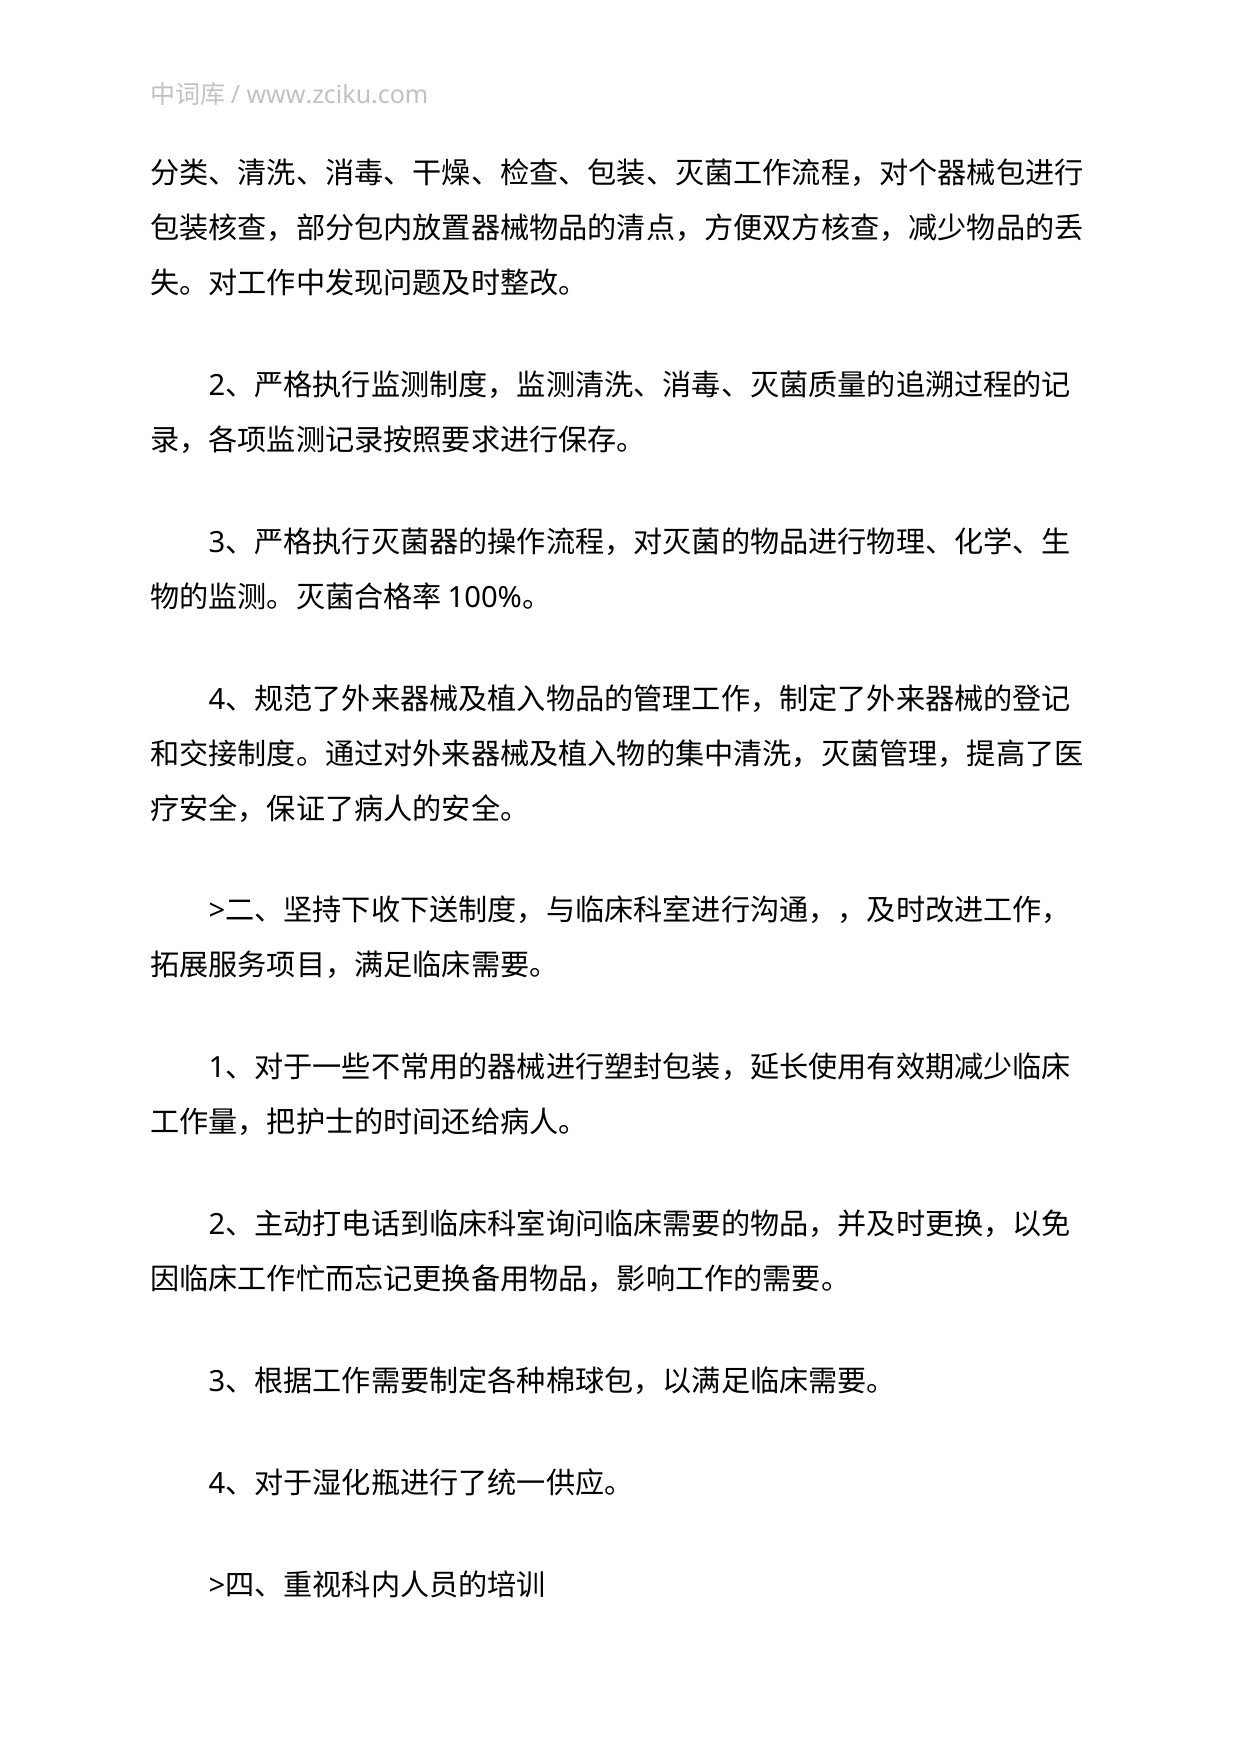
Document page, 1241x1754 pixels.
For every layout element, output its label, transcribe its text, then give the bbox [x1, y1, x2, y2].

text 1、对于一些不常用的器械进行塑封包装，延长使用有效期减少临床工作量，把护士的时间还给病人。 [150, 1044, 1090, 1141]
text 2、严格执行监测制度，监测清洗、消毒、灭菌质量的追溯过程的记录，各项监测记录按照要求进行保存。 [150, 362, 1090, 459]
text 3、根据工作需要制定各种棉球包，以满足临床需要。 [150, 1357, 1090, 1400]
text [150, 150, 1090, 302]
text 4、规范了外来器械及植入物品的管理工作，制定了外来器械的登记和交接制度。通过对外来器械及植入物的集中清洗，灭菌管理，提高了医疗安全，保证了病人的安全。 [150, 675, 1090, 827]
text 2、主动打电话到临床科室询问临床需要的物品，并及时更换，以免因临床工作忙而忘记更换备用物品，影响工作的需要。 [150, 1201, 1090, 1298]
text >二、坚持下收下送制度，与临床科室进行沟通，，及时改进工作，拓展服务项目，满足临床需要。 [150, 887, 1090, 984]
text >四、重视科内人员的培训 [150, 1561, 1090, 1604]
text 4、对于湿化瓶进行了统一供应。 [150, 1459, 1090, 1502]
text 3、严格执行灭菌器的操作流程，对灭菌的物品进行物理、化学、生物的监测。灭菌合格率100%。 [150, 518, 1090, 616]
